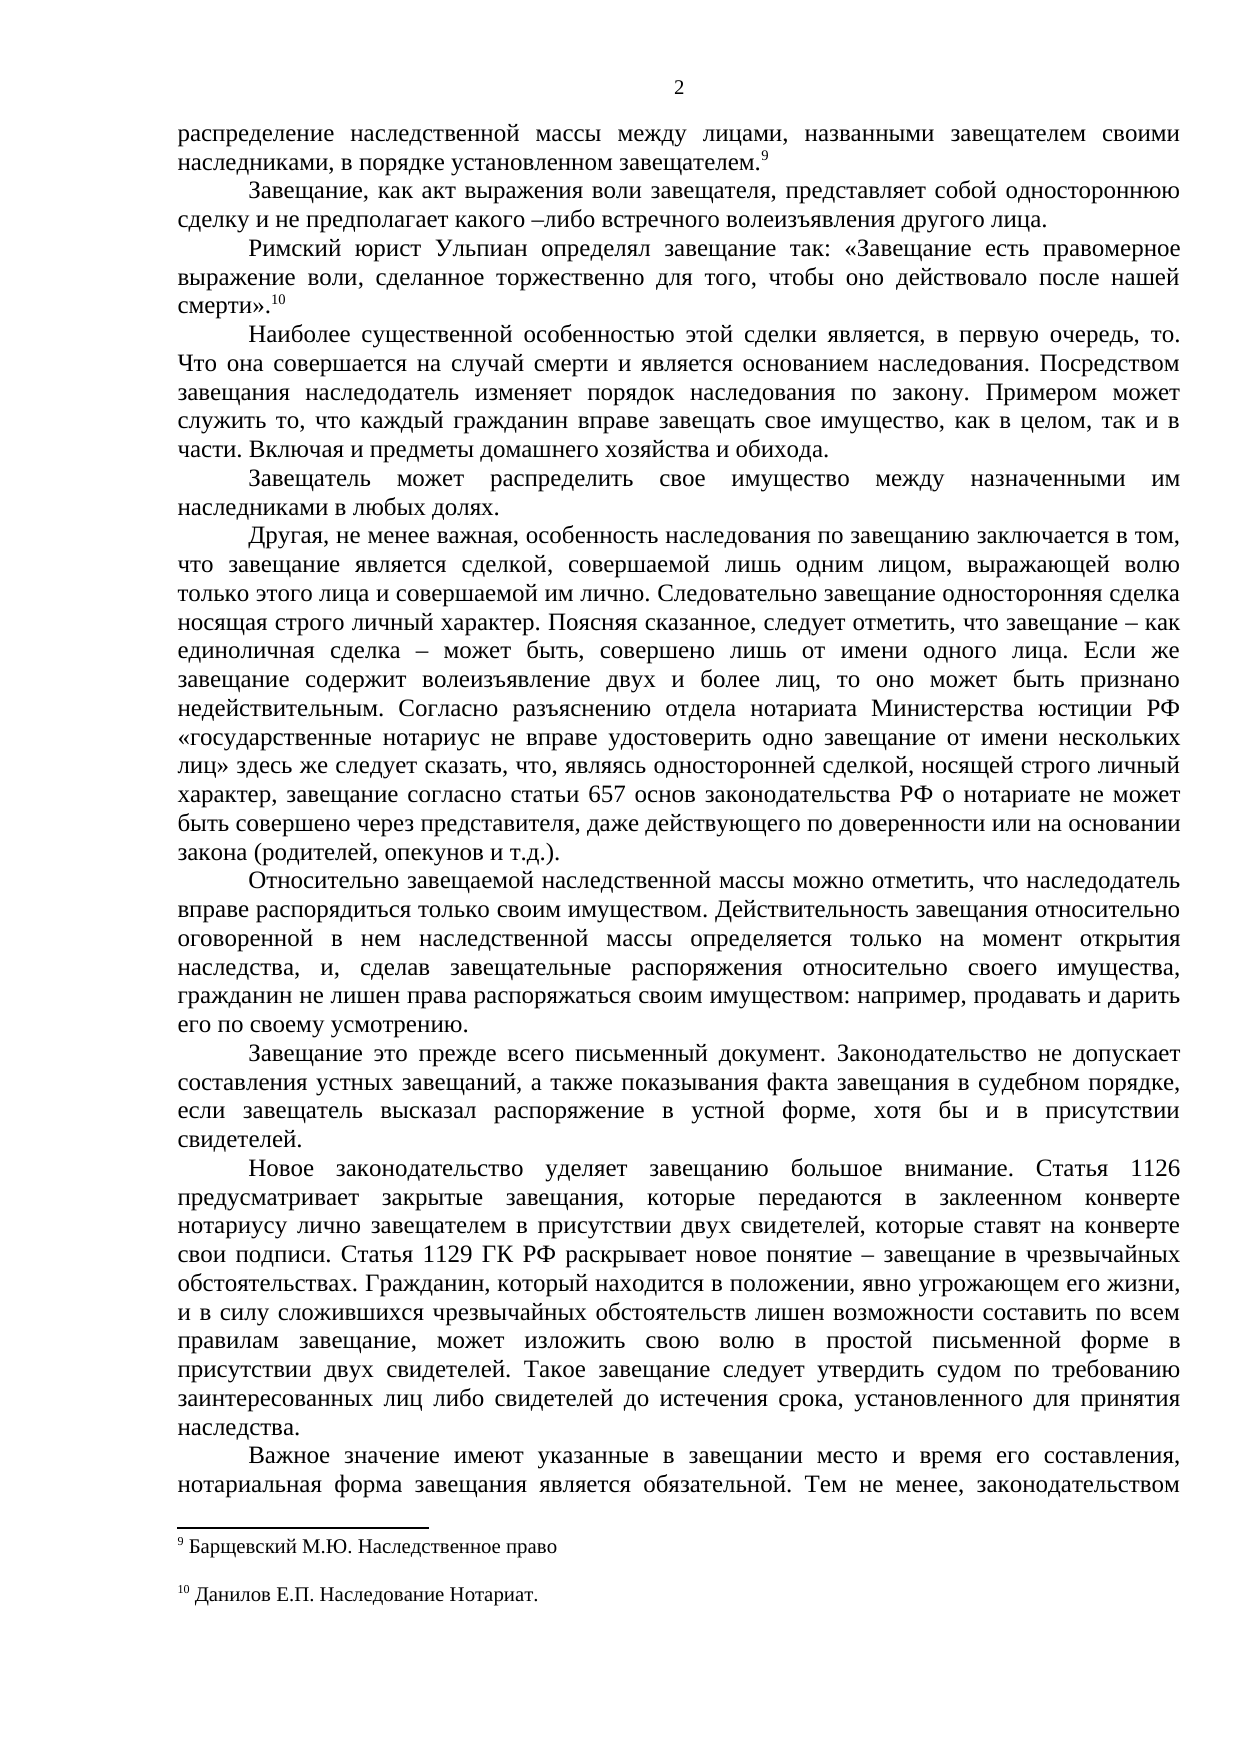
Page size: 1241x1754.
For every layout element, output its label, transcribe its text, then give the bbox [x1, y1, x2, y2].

text Римский юрист Ульпиан определял завещание так: «Завещание есть правомерное выражение воли, сделанное торжественно для того, чтобы оно действовало после нашей смерти». [177, 233, 1181, 319]
text Другая, не менее важная, особенность наследования по завещанию заключается в том, что завещание является сделкой, совершаемой лишь одним лицом, выражающей волю только этого лица и совершаемой им лично. Следовательно завещание односторонняя сделка носящая строго личный характер. Поясняя сказанное, следует отметить, что завещание – как единоличная сделка – может быть, совершено лишь от имени одного лица. Если же завещание содержит волеизъявление двух и более лиц, то оно может быть признано недействительным. Согласно разъяснению отдела нотариата Министерства юстиции РФ «государственные нотариус не вправе удостоверить одно завещание от имени нескольких лиц» здесь же следует сказать, что, являясь односторонней сделкой, носящей строго личный характер, завещание согласно статьи 657 основ законодательства РФ о нотариате не может быть совершено через представителя, даже действующего по доверенности или на основании закона (родителей, опекунов и т.д.). [177, 521, 1181, 866]
text Новое законодательство уделяет завещанию большое внимание. Статья 1126 предусматривает закрытые завещания, которые передаются в заклеенном конверте нотариусу лично завещателем в присутствии двух свидетелей, которые ставят на конверте свои подписи. Статья 1129 ГК РФ раскрывает новое понятие – завещание в чрезвычайных обстоятельствах. Гражданин, который находится в положении, явно угрожающем его жизни, и в силу сложившихся чрезвычайных обстоятельств лишен возможности составить по всем правилам завещание, может изложить свою волю в простой письменной форме в присутствии двух свидетелей. Такое завещание следует утвердить судом по требованию заинтересованных лиц либо свидетелей до истечения срока, установленного для принятия наследства. [177, 1153, 1181, 1441]
text Завещание, как акт выражения воли завещателя, представляет собой одностороннюю сделку и не предполагает какого –либо встречного волеизъявления другого лица. [177, 176, 1181, 233]
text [177, 118, 1181, 176]
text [177, 1441, 1181, 1498]
text Завещание это прежде всего письменный документ. Законодательство не допускает составления устных завещаний, а также показывания факта завещания в судебном порядке, если завещатель высказал распоряжение в устной форме, хотя бы и в присутствии свидетелей. [177, 1038, 1181, 1153]
text Относительно завещаемой наследственной массы можно отметить, что наследодатель вправе распорядиться только своим имуществом. Действительность завещания относительно оговоренной в нем наследственной массы определяется только на момент открытия наследства, и, сделав завещательные распоряжения относительно своего имущества, гражданин не лишен права распоряжаться своим имуществом: например, продавать и дарить его по своему усмотрению. [177, 866, 1181, 1038]
text Наиболее существенной особенностью этой сделки является, в первую очередь, то. Что она совершается на случай смерти и является основанием наследования. Посредством завещания наследодатель изменяет порядок наследования по закону. Примером может служить то, что каждый гражданин вправе завещать свое имущество, как в целом, так и в части. Включая и предметы домашнего хозяйства и обихода. [177, 319, 1181, 463]
text Завещатель может распределить свое имущество между назначенными им наследниками в любых долях. [177, 463, 1181, 521]
